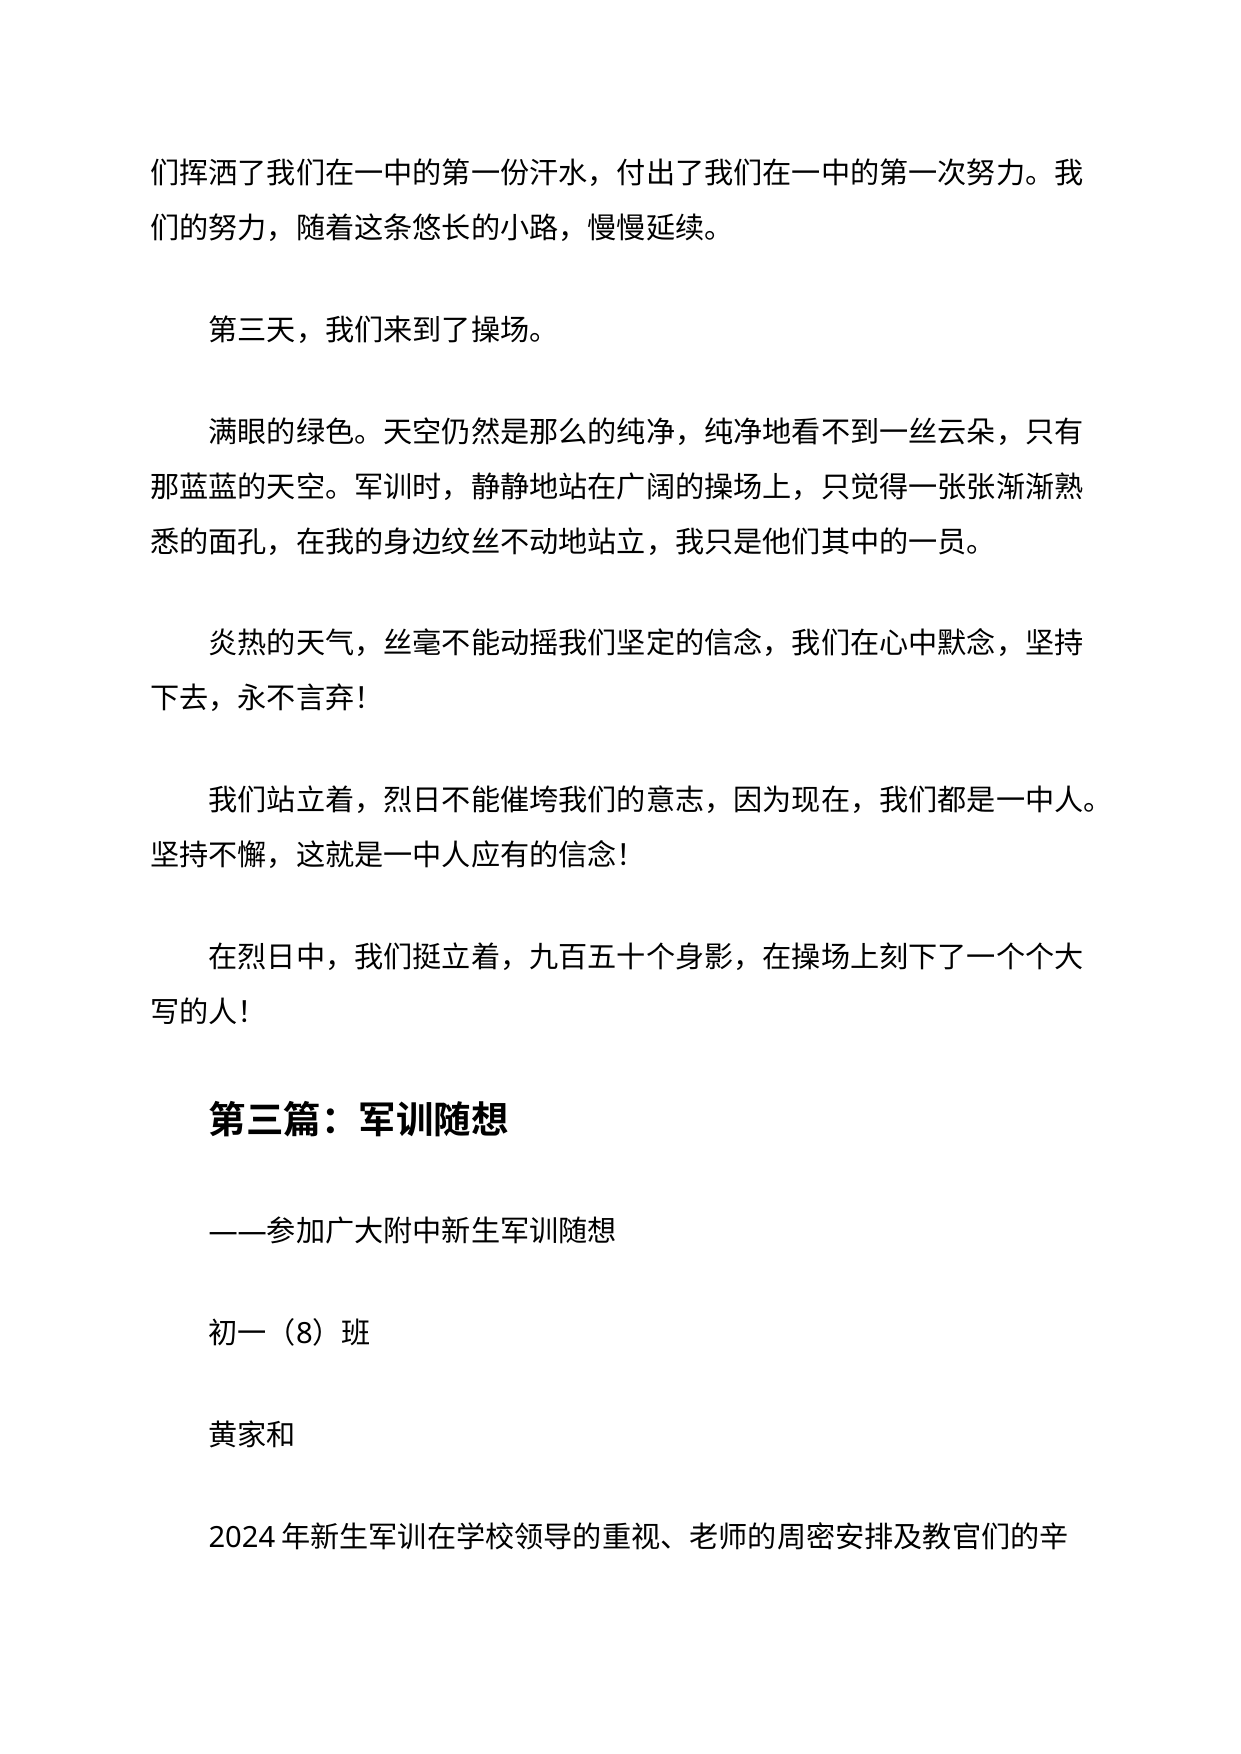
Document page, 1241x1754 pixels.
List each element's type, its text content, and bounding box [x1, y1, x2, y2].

text 炎热的天气，丝毫不能动摇我们坚定的信念，我们在心中默念，坚持下去，永不言弃！ [150, 620, 1090, 717]
text ——参加广大附中新生军训随想 [150, 1207, 1090, 1250]
text 初一（8）班 [150, 1309, 1090, 1352]
text 第三篇：军训随想 [150, 1090, 1090, 1144]
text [150, 1513, 1090, 1556]
text 在烈日中，我们挺立着，九百五十个身影，在操场上刻下了一个个大写的人！ [150, 933, 1090, 1031]
text 第三天，我们来到了操场。 [150, 307, 1090, 349]
text 黄家和 [150, 1411, 1090, 1454]
text 满眼的绿色。天空仍然是那么的纯净，纯净地看不到一丝云朵，只有那蓝蓝的天空。军训时，静静地站在广阔的操场上，只觉得一张张渐渐熟悉的面孔，在我的身边纹丝不动地站立，我只是他们其中的一员。 [150, 408, 1090, 561]
text 我们站立着，烈日不能催垮我们的意志，因为现在，我们都是一中人。坚持不懈，这就是一中人应有的信念！ [150, 777, 1090, 874]
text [150, 150, 1090, 247]
